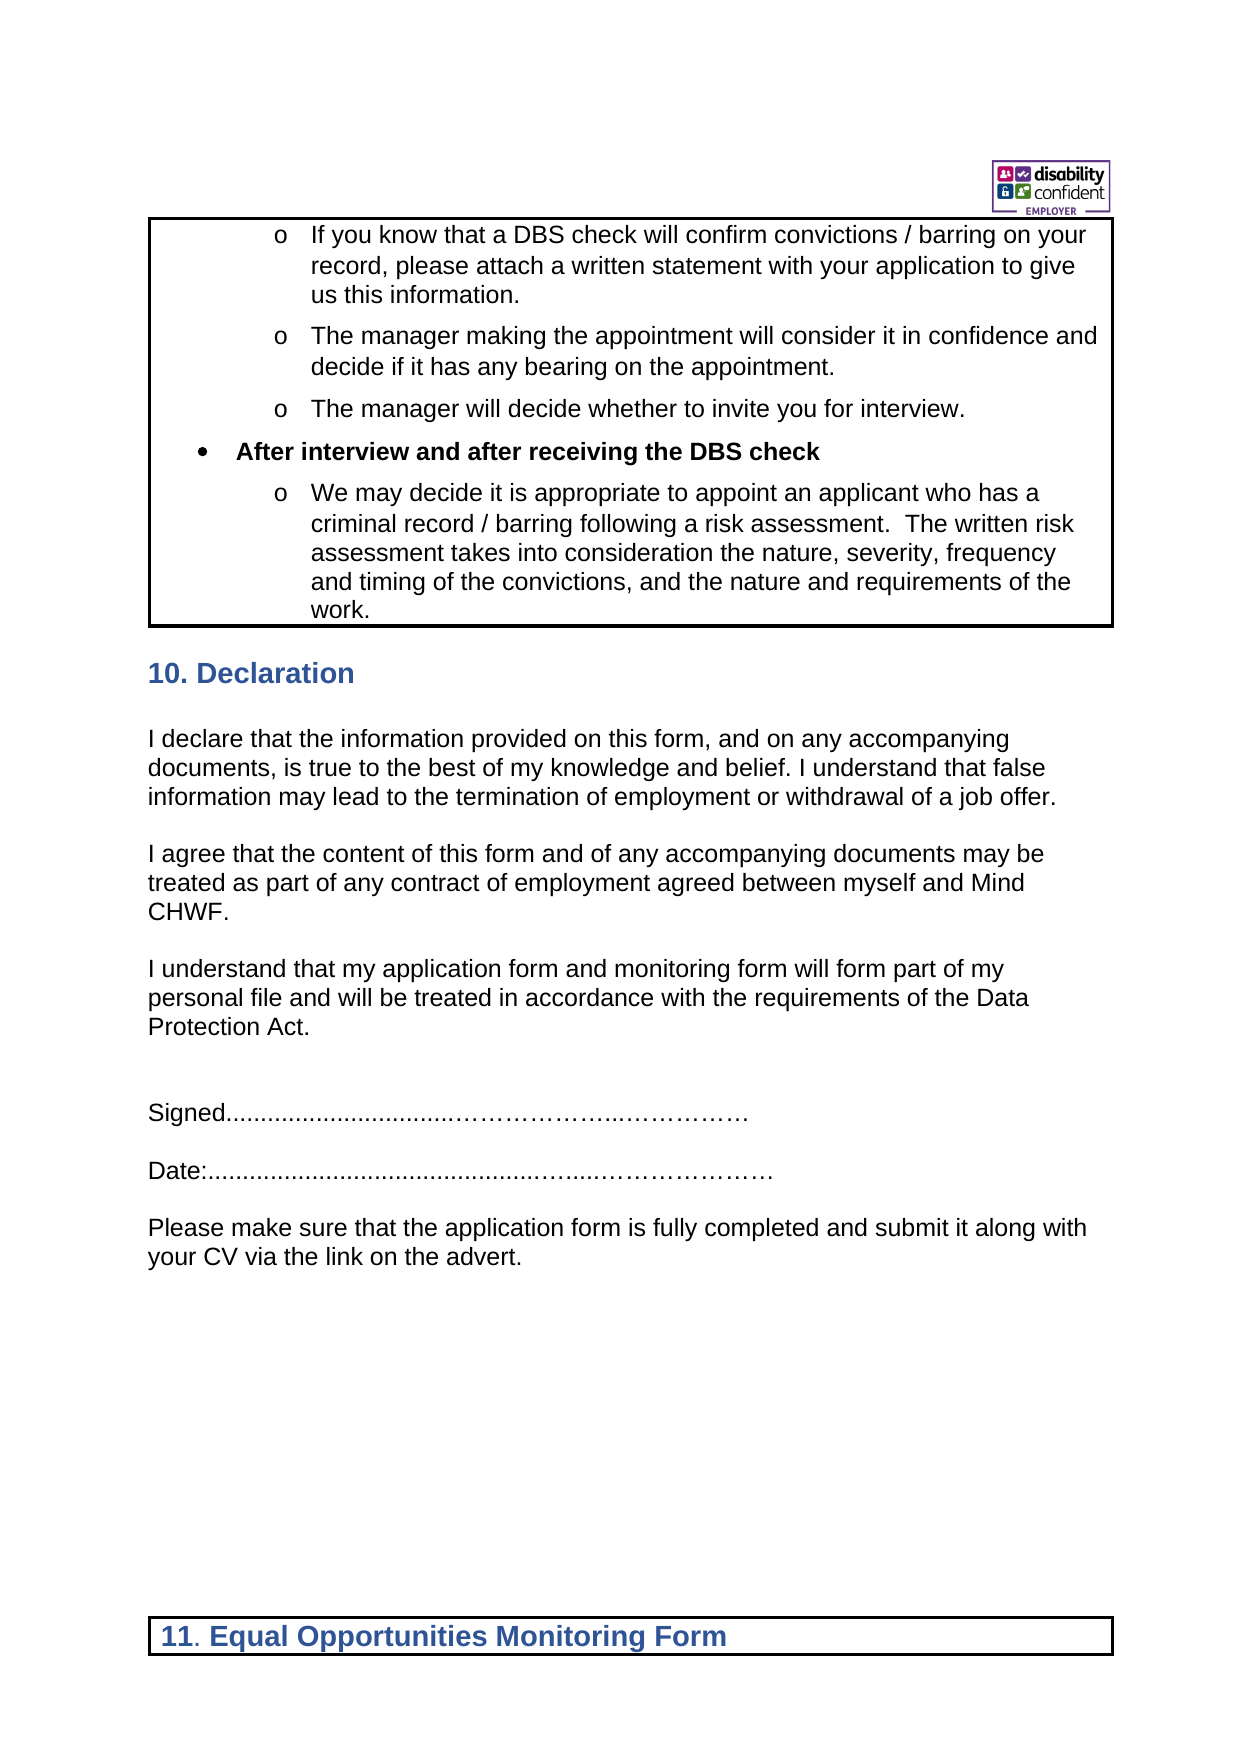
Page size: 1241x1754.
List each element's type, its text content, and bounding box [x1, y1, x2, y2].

text I declare that the information provided on this form, and on any accompanying documents, is true to the best of my knowledge and belief. I understand that false information may lead to the termination of employment or withdrawal of a job offer. [148, 724, 1092, 811]
text I understand that my application form and monitoring form will form part of my personal file and will be treated in accordance with the requirements of the Data Protection Act. [148, 954, 1092, 1041]
text Please make sure that the application form is fully completed and submit it along with your CV via the link on the advert. [148, 1213, 1092, 1271]
text Signed.................................………………...…………… [148, 1098, 1092, 1127]
text I agree that the content of this form and of any accompanying documents may be treated as part of any contract of employment agreed between myself and Mind CHWF. [148, 839, 1092, 926]
subtitle 10. Declaration [148, 656, 1092, 690]
table_header 11. Equal Opportunities Monitoring Form [151, 1619, 1111, 1652]
text Date:................................................….....………………… [148, 1156, 1092, 1184]
picture [991, 160, 1111, 217]
